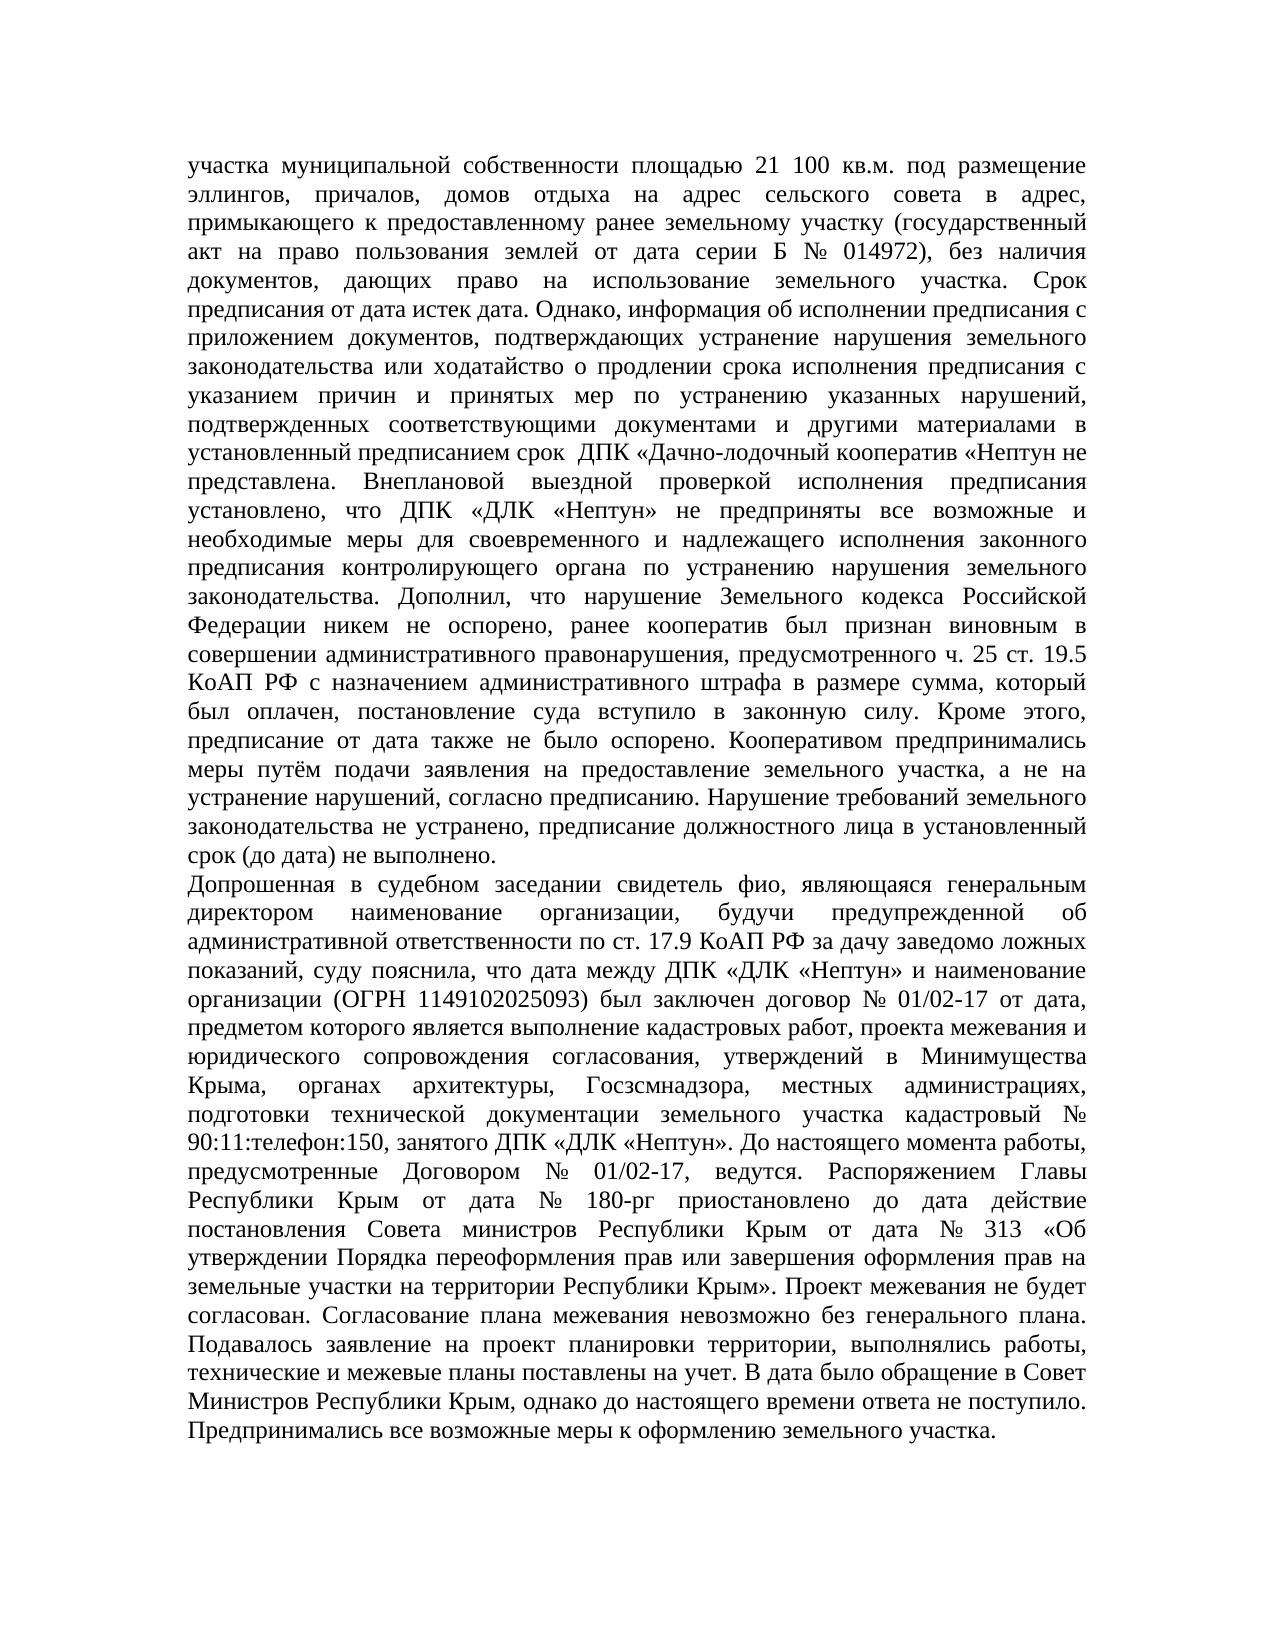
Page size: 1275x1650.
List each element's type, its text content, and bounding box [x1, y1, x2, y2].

text Допрошенная в судебном заседании свидетель фио, являющаяся генеральным директором наименование организации, будучи предупрежденной об административной ответственности по ст. 17.9 КоАП РФ за дачу заведомо ложных показаний, суду пояснила, что дата между ДПК «ДЛК «Нептун» и наименование организации (ОГРН 1149102025093) был заключен договор № 01/02-17 от дата, предметом которого является выполнение кадастровых работ, проекта межевания и юридического сопровождения согласования, утверждений в Минимущества Крыма, органах архитектуры, Госзсмнадзора, местных администрациях, подготовки технической документации земельного участка кадастровый № 90:11:телефон:150, занятого ДПК «ДЛК «Нептун». До настоящего момента работы, предусмотренные Договором № 01/02-17, ведутся. Распоряжением Главы Республики Крым от дата № 180-рг приостановлено до дата действие постановления Совета министров Республики Крым от дата № 313 «Об утверждении Порядка переоформления прав или завершения оформления прав на земельные участки на территории Республики Крым». Проект межевания не будет согласован. Согласование плана межевания невозможно без генерального плана. Подавалось заявление на проект планировки территории, выполнялись работы, технические и межевые планы поставлены на учет. В дата было обращение в Совет Министров Республики Крым, однако до настоящего времени ответа не поступило. Предпринимались все возможные меры к оформлению земельного участка. [187, 869, 1087, 1444]
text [187, 150, 1087, 869]
